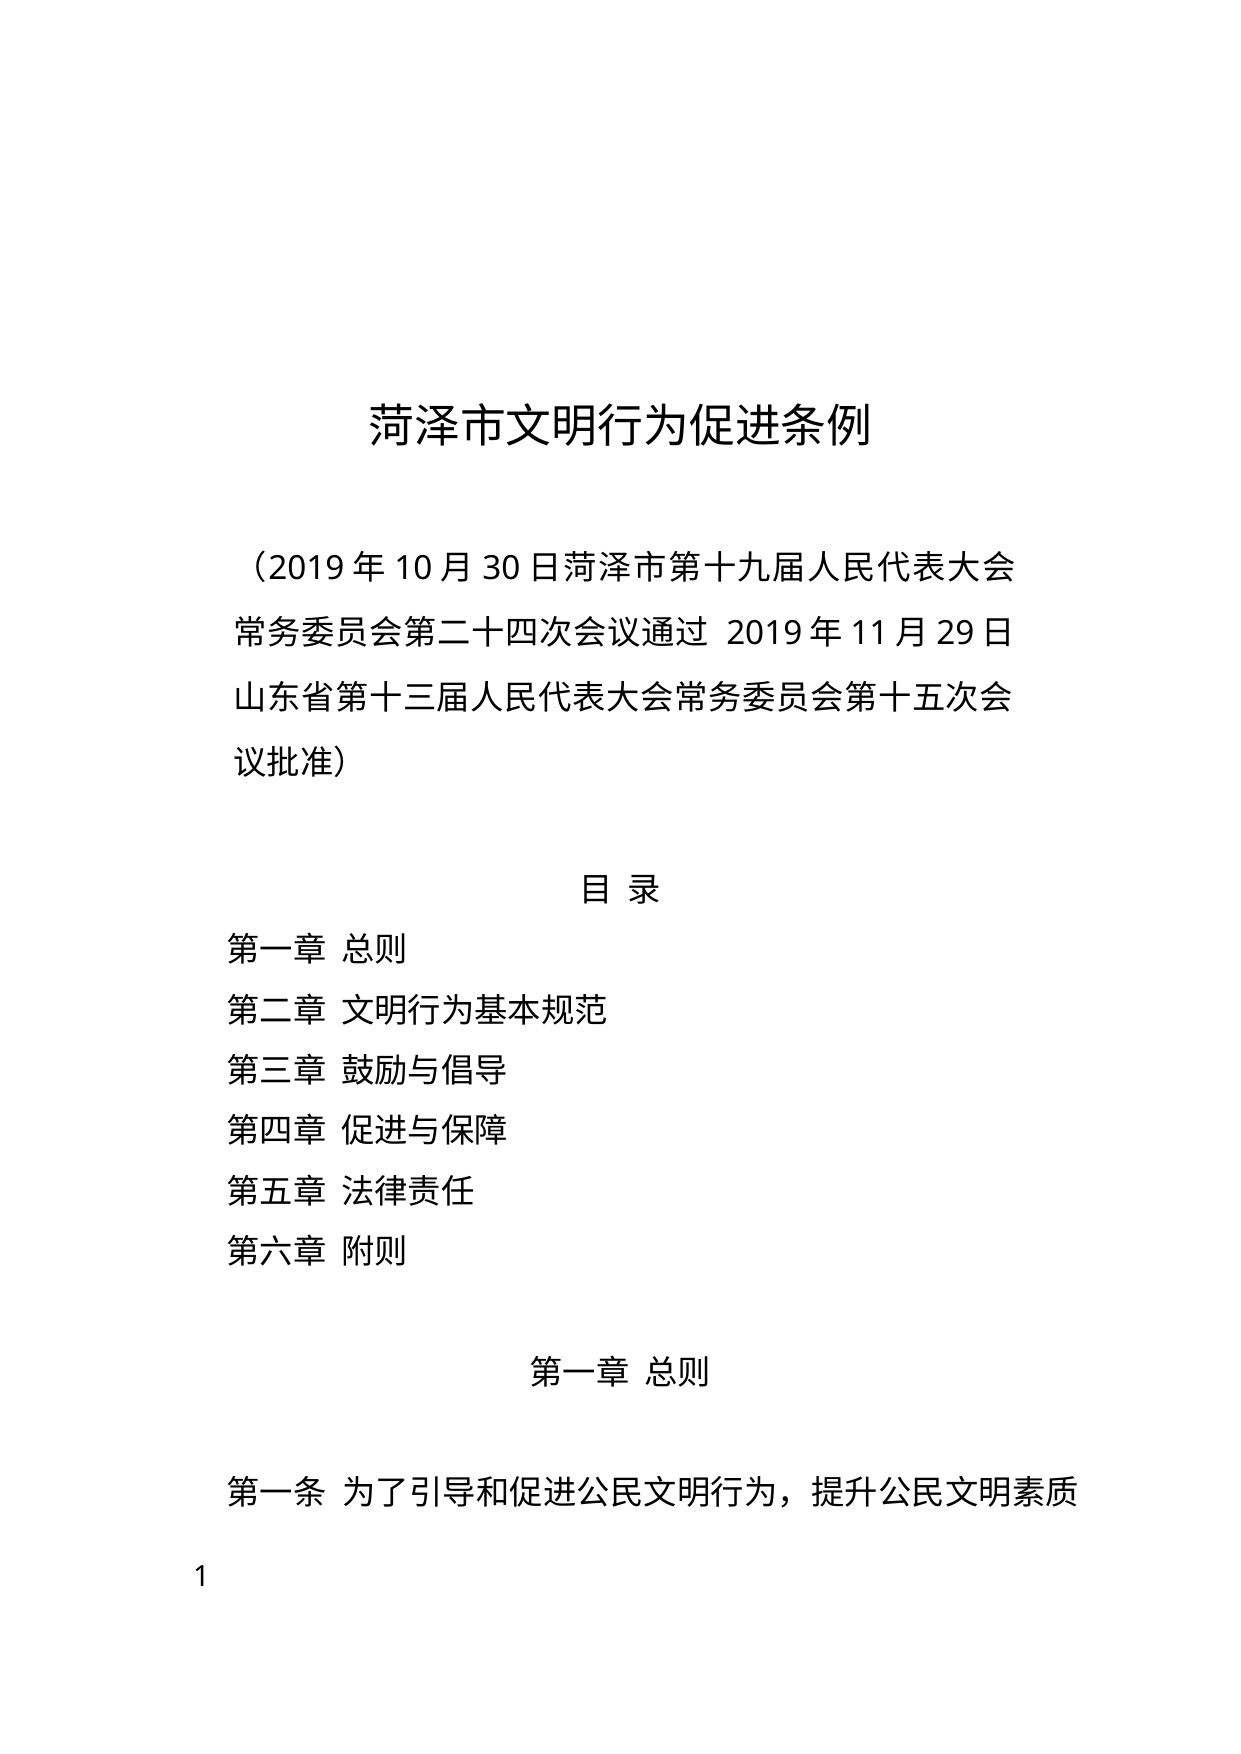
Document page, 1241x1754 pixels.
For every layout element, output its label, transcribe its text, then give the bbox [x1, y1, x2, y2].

text 第一章 总则 [159, 1336, 1081, 1397]
text 目 录 [159, 853, 1081, 913]
text 第二章 文明行为基本规范 [159, 974, 1081, 1034]
text 第三章 鼓励与倡导 [159, 1034, 1081, 1094]
text 第六章 附则 [159, 1215, 1081, 1276]
text 菏泽市文明行为促进条例 [159, 394, 1081, 455]
text 第五章 法律责任 [159, 1155, 1081, 1215]
text （2019年10月30日菏泽市第十九届人民代表大会常务委员会第二十四次会议通过 2019年11月29日山东省第十三届人民代表大会常务委员会第十五次会议批准） [233, 532, 1015, 792]
text 第一章 总则 [159, 913, 1081, 974]
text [159, 1457, 1081, 1522]
text 第四章 促进与保障 [159, 1094, 1081, 1155]
